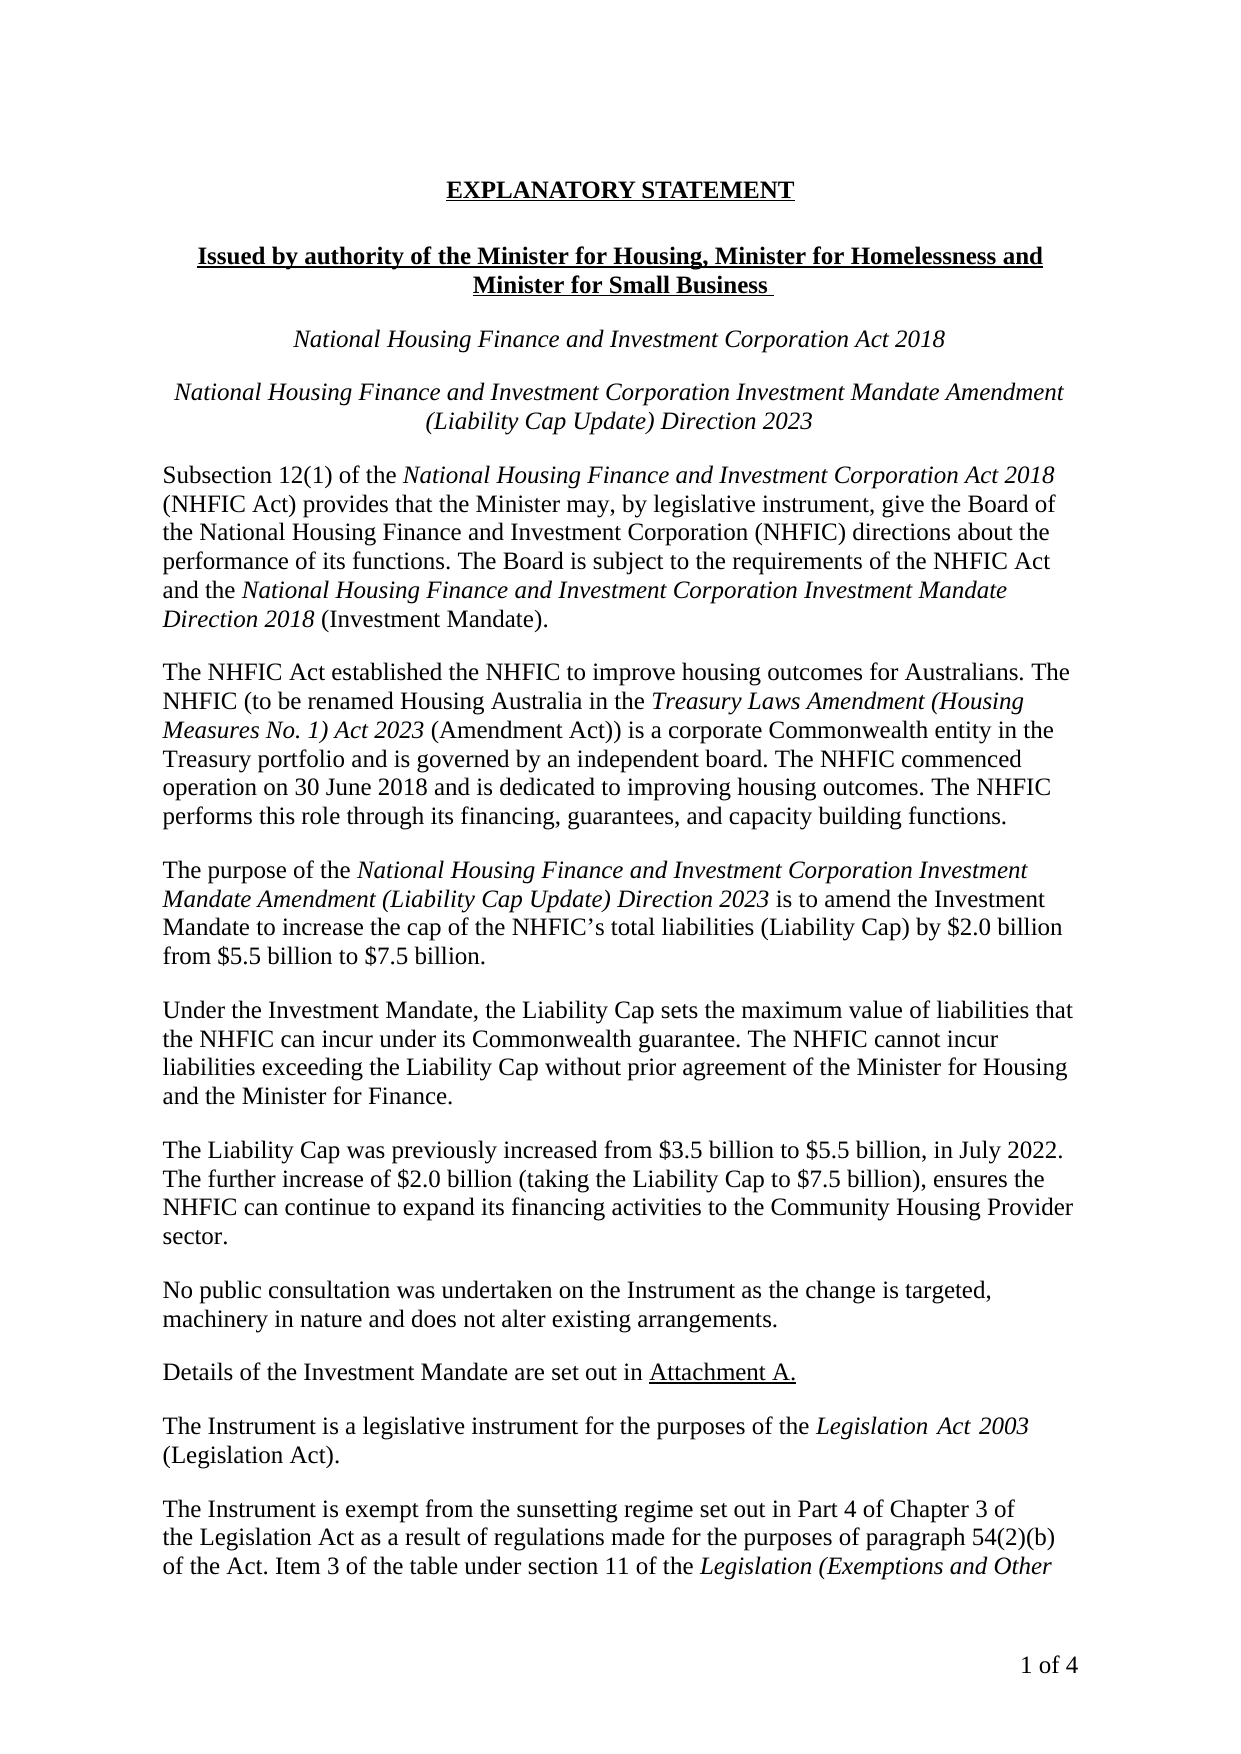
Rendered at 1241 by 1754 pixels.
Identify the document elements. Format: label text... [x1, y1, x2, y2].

subtitle Issued by authority of [162, 241, 1078, 299]
text National Housing Finance and Investment Corporation Act 2018 [162, 324, 1078, 352]
text Subsection 12(1) of the National Housing Finance and Investment Corporation Act 2018 (NHFIC Act) provides that the Minister may, by legislative instrument, give the Board of the National Housing Finance and Investment Corporation (NHFIC) directions about the performance of its functions. The Board is subject to the requirements of the NHFIC Act and the National Housing Finance and Investment Corporation Investment Mandate Direction 2018 (Investment Mandate). [162, 460, 1078, 632]
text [162, 1494, 1078, 1580]
subtitle EXPLANATORY STATEMENT [162, 175, 1078, 204]
text The NHFIC Act established the NHFIC to improve housing outcomes for Australians. The NHFIC (to be renamed Housing Australia in the Treasury Laws Amendment (Housing Measures No. 1) Act 2023 (Amendment Act)) is a corporate Commonwealth entity in the Treasury portfolio and is governed by an independent board. The NHFIC commenced operation on 30 June 2018 and is dedicated to improving housing outcomes. The NHFIC performs this role through its financing, guarantees, and capacity building functions. [162, 657, 1078, 830]
text The Instrument is a legislative instrument for the purposes of the Legislation Act 2003 (Legislation Act). [162, 1411, 1078, 1469]
text The Liability Cap was previously increased from $3.5 billion to $5.5 billion, in July 2022. The further increase of $2.0 billion (taking the Liability Cap to $7.5 billion), ensures the NHFIC can continue to expand its financing activities to the Community Housing Provider sector. [162, 1135, 1078, 1250]
text No public consultation was undertaken on the Instrument as the change is targeted, machinery in nature and does not alter existing arrangements. [162, 1275, 1078, 1332]
text Under the Investment Mandate, the Liability Cap sets the maximum value of liabilities that the NHFIC can incur under its Commonwealth guarantee. The NHFIC cannot incur liabilities exceeding the Liability Cap without prior agreement of the Minister for Housing and the Minister for Finance. [162, 995, 1078, 1110]
text Details of the Investment Mandate are set out in Attachment A. [162, 1357, 1078, 1386]
text National Housing Finance and Investment Corporation Investment Mandate Amendment (Liability Cap Update) Direction 2023 [162, 377, 1078, 435]
text The purpose of the National Housing Finance and Investment Corporation Investment Mandate Amendment (Liability Cap Update) Direction 2023 is to amend the Investment Mandate to increase the cap of the NHFIC’s total liabilities (Liability Cap) by $2.0 billion from $5.5 billion to $7.5 billion. [162, 855, 1078, 970]
